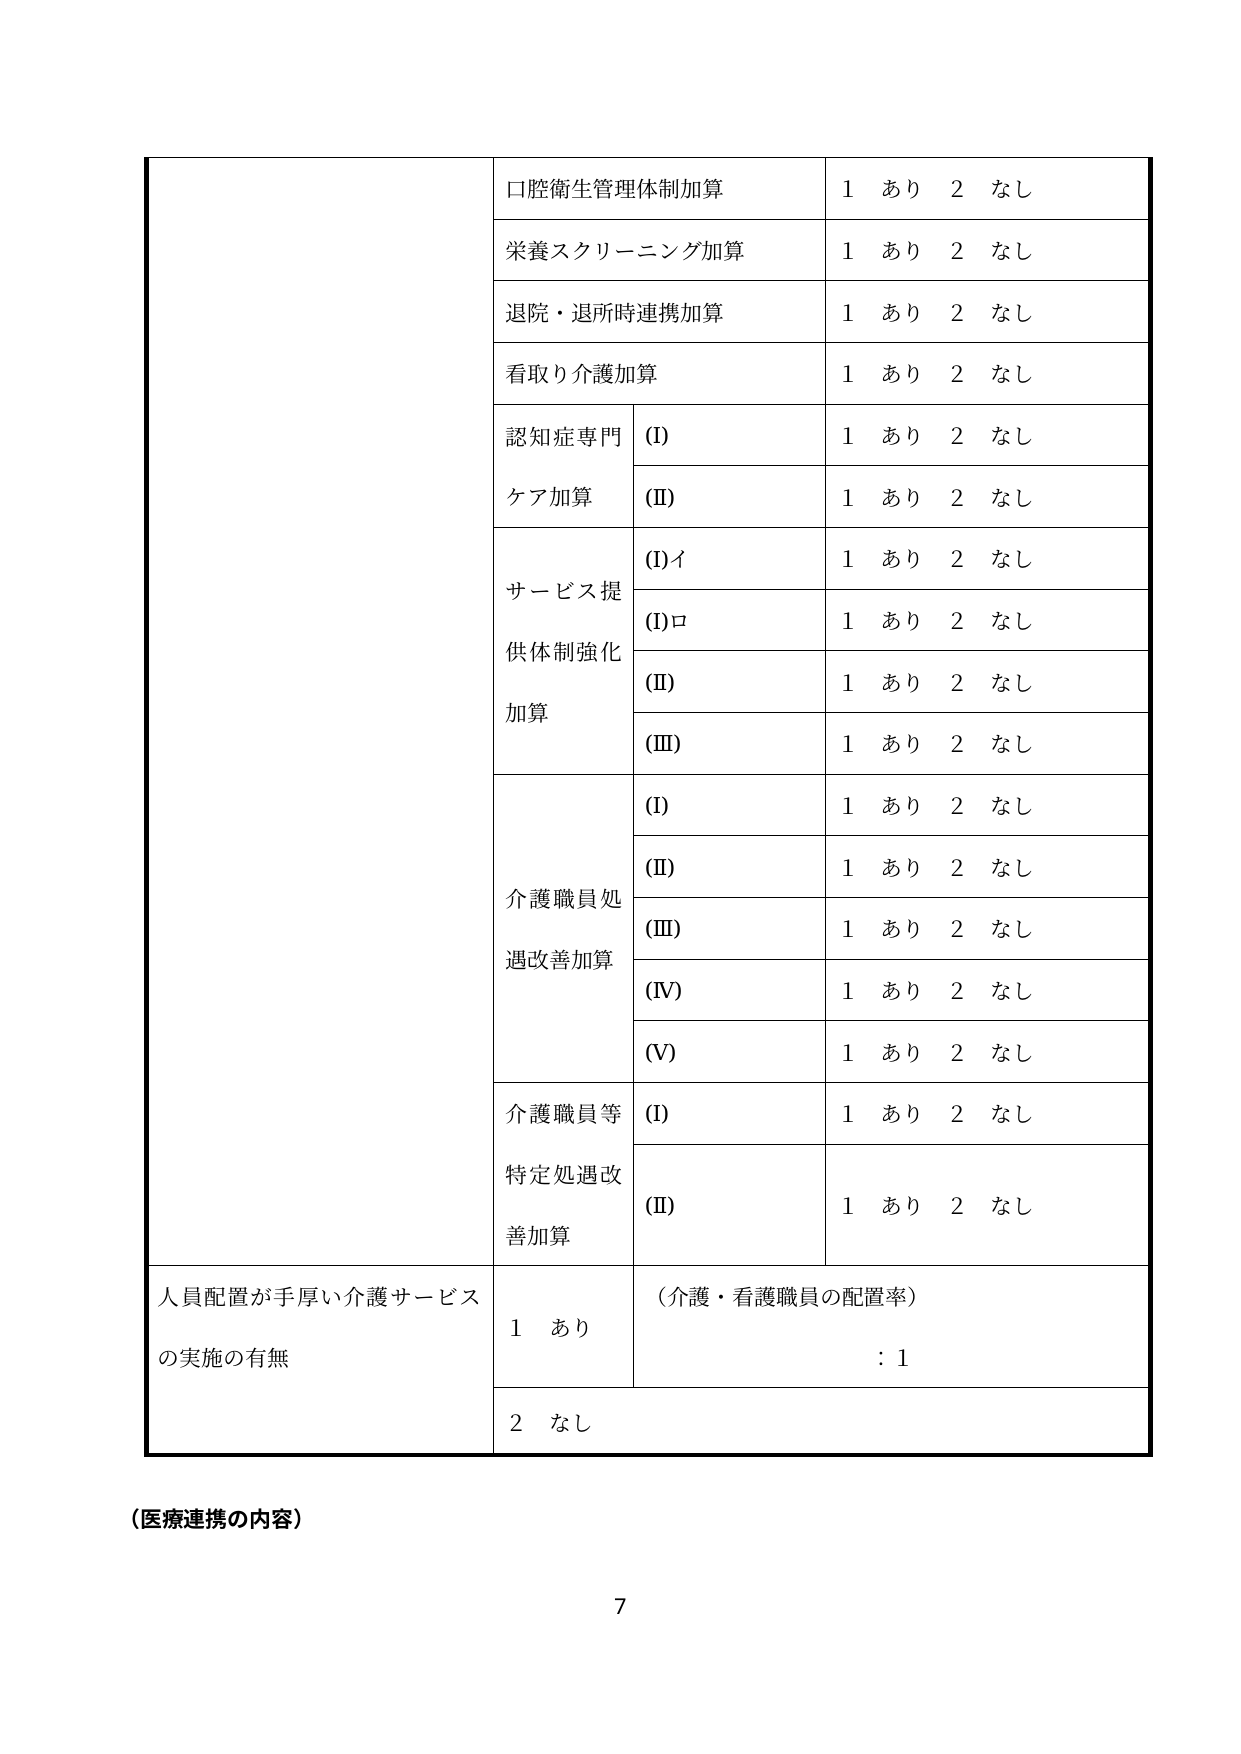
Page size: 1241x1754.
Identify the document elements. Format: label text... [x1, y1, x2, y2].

table_cell (Ⅲ) [634, 713, 825, 774]
table_cell 認知症専門ケア加算 [494, 405, 633, 527]
table_cell １ あり ２ なし [826, 590, 1148, 650]
text （医療連携の内容） [118, 1487, 1122, 1548]
table_cell サービス提供体制強化加算 [494, 528, 633, 774]
table_cell (Ⅰ) [634, 775, 825, 835]
table_cell 口腔衛生管理体制加算 [494, 158, 825, 219]
table_cell 退院・退所時連携加算 [494, 281, 825, 342]
table_cell 介護職員処遇改善加算 [494, 775, 633, 1082]
table_cell (Ⅰ)イ [634, 528, 825, 589]
table_cell (Ⅰ) [634, 1083, 825, 1144]
table_cell 栄養スクリーニング加算 [494, 220, 825, 280]
table_cell 人員配置が手厚い介護サービスの実施の有無 [149, 1266, 493, 1452]
table_cell １ あり ２ なし [826, 898, 1148, 959]
table_cell (Ⅰ) [634, 405, 825, 465]
table_cell (Ⅰ)ロ [634, 590, 825, 650]
table_cell １ あり ２ なし [826, 528, 1148, 589]
table_cell １ あり ２ なし [826, 651, 1148, 712]
table_cell １ あり ２ なし [826, 1145, 1148, 1265]
table_cell １ あり ２ なし [826, 960, 1148, 1020]
table_cell (Ⅱ) [634, 836, 825, 897]
table_cell １ あり ２ なし [826, 281, 1148, 342]
table_cell １ あり ２ なし [826, 713, 1148, 774]
table_cell (Ⅴ) [634, 1021, 825, 1082]
table_cell （介護・看護職員の配置率） ：１ [634, 1266, 1148, 1387]
table_cell (Ⅳ) [634, 960, 825, 1020]
table_cell (Ⅱ) [634, 466, 825, 527]
table_cell １ あり ２ なし [826, 775, 1148, 835]
table_cell １ あり ２ なし [826, 1021, 1148, 1082]
table_cell (Ⅱ) [634, 651, 825, 712]
table_cell １ あり ２ なし [826, 836, 1148, 897]
table_cell (Ⅱ) [634, 1145, 825, 1265]
table_cell 介護職員等特定処遇改善加算 [494, 1083, 633, 1265]
table_cell １ あり ２ なし [826, 158, 1148, 219]
table_cell 看取り介護加算 [494, 343, 825, 404]
table_cell １ あり [494, 1266, 633, 1387]
table_cell １ あり ２ なし [826, 220, 1148, 280]
table_cell １ あり ２ なし [826, 1083, 1148, 1144]
table_cell １ あり ２ なし [826, 343, 1148, 404]
table_cell １ あり ２ なし [826, 466, 1148, 527]
table_cell １ あり ２ なし [826, 405, 1148, 465]
table_cell ２ なし [494, 1388, 1148, 1452]
table_cell (Ⅲ) [634, 898, 825, 959]
